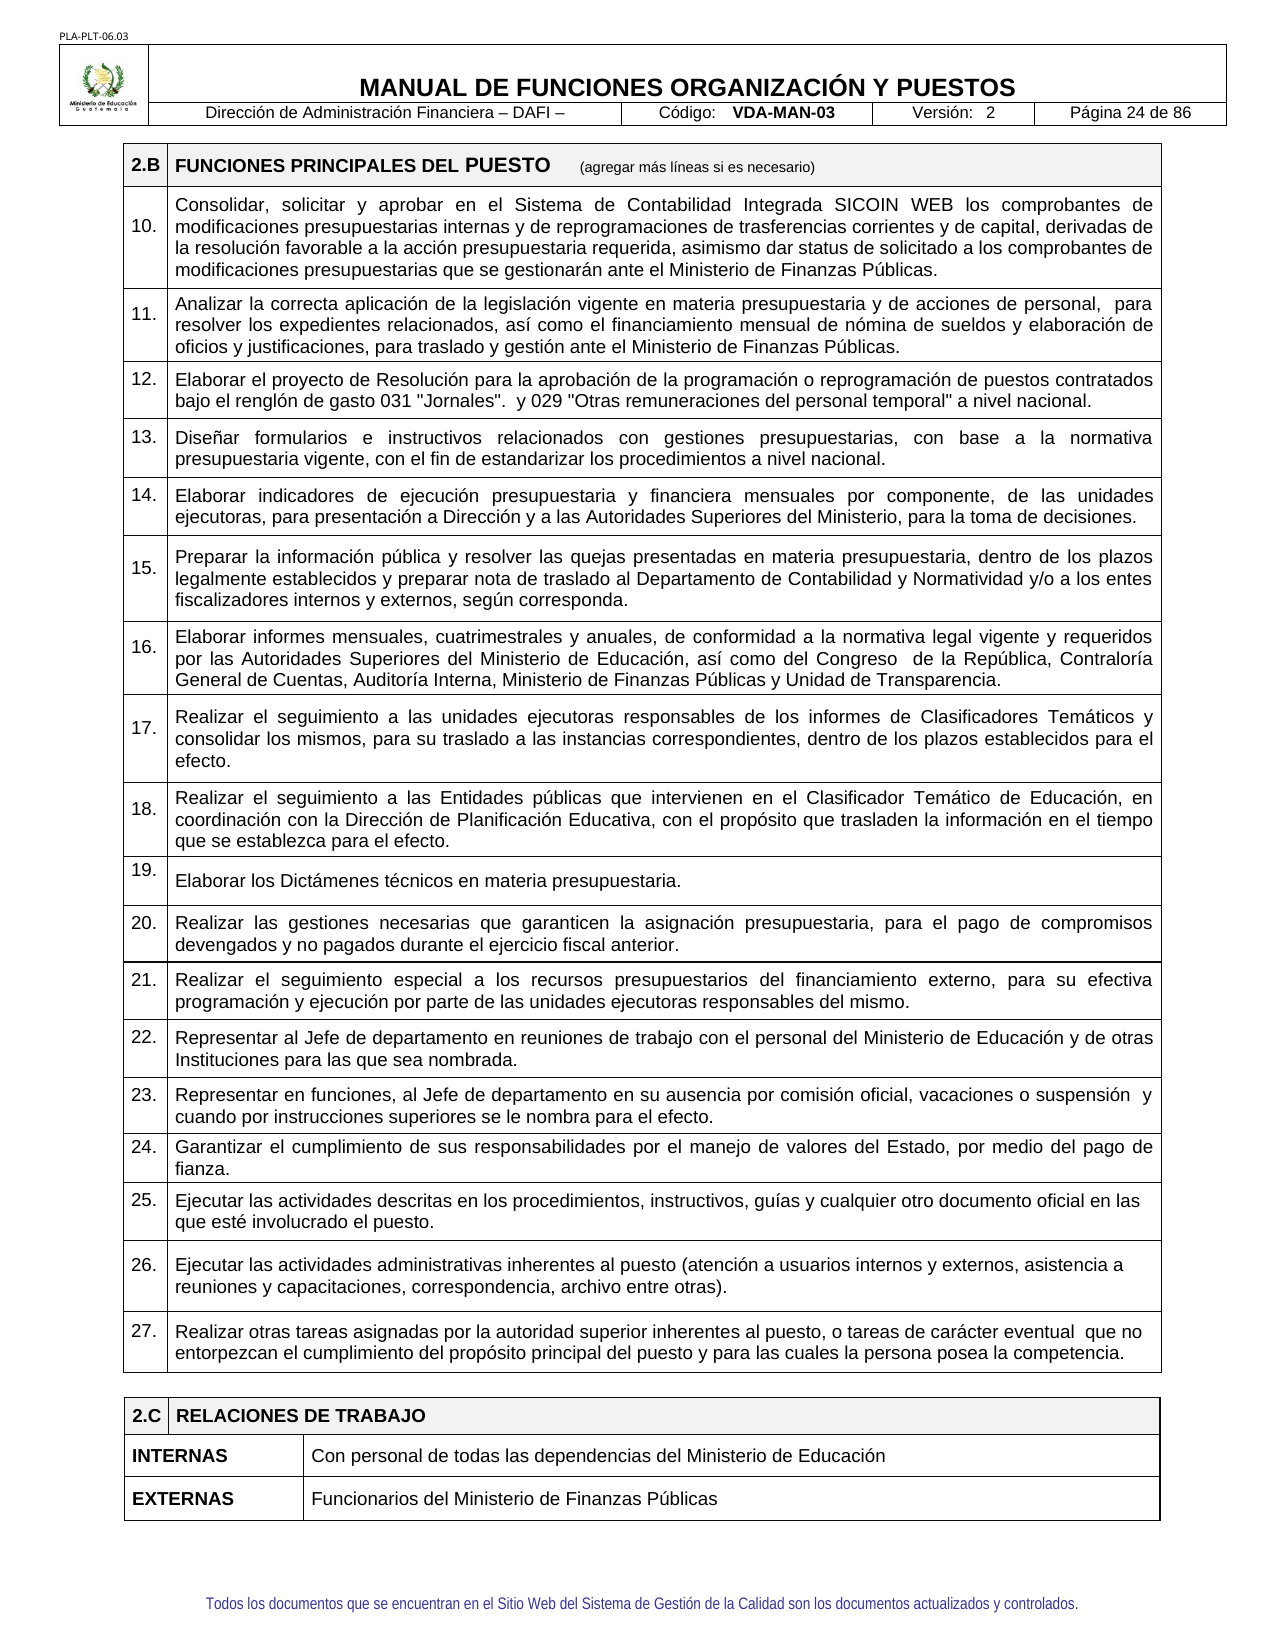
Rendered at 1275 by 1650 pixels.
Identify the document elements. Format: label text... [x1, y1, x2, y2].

table_cell [124, 1134, 167, 1182]
table_cell Garantizar el cumplimiento de sus responsabilidades por el manejo de valores del Estado, por medio del pago de fianza. [168, 1134, 1161, 1182]
table_cell [124, 187, 167, 288]
table_header 2.B [124, 144, 167, 186]
table_cell Realizar las gestiones necesarias que garanticen la asignación presupuestaria, para el pago de compromisos devengados y no pagados durante el ejercicio fiscal anterior. [168, 906, 1161, 961]
table_cell EXTERNAS [125, 1477, 303, 1520]
table_cell [124, 1312, 167, 1372]
table_cell [124, 1078, 167, 1133]
picture [68, 60, 140, 115]
table_cell [124, 783, 167, 856]
table_cell Analizar la correcta aplicación de la legislación vigente en materia presupuestaria y de acciones de personal, para resolver los expedientes relacionados, así como el financiamiento mensual de nómina de sueldos y elaboración de oficios y justificaciones, para traslado y gestión ante el Ministerio de Finanzas Públicas. [168, 289, 1161, 361]
table_cell [124, 1241, 167, 1311]
table_cell Ejecutar las actividades descritas en los procedimientos, instructivos, guías y cualquier otro documento oficial en las que esté involucrado el puesto. [168, 1183, 1161, 1239]
table_cell Elaborar los Dictámenes técnicos en materia presupuestaria. [168, 857, 1161, 905]
table_cell Realizar el seguimiento a las Entidades públicas que intervienen en el Clasificador Temático de Educación, en coordinación con la Dirección de Planificación Educativa, con el propósito que trasladen la información en el tiempo que se establezca para el efecto. [168, 783, 1161, 856]
table_cell Realizar el seguimiento a las unidades ejecutoras responsables de los informes de Clasificadores Temáticos y consolidar los mismos, para su traslado a las instancias correspondientes, dentro de los plazos establecidos para el efecto. [168, 695, 1161, 782]
table_cell [124, 419, 167, 477]
table_cell Elaborar informes mensuales, cuatrimestrales y anuales, de conformidad a la normativa legal vigente y requeridos por las Autoridades Superiores del Ministerio de Educación, así como del Congreso de la República, Contraloría General de Cuentas, Auditoría Interna, Ministerio de Finanzas Públicas y Unidad de Transparencia. [168, 622, 1161, 694]
table_cell [124, 536, 167, 621]
table_header FUNCIONES PRINCIPALES DEL PUESTO (agregar más líneas si es necesario) [168, 144, 1161, 186]
table_cell Con personal de todas las dependencias del Ministerio de Educación [304, 1435, 1159, 1476]
table_cell Elaborar el proyecto de Resolución para la aprobación de la programación o reprogramación de puestos contratados bajo el renglón de gasto 031 "Jornales". y 029 "Otras remuneraciones del personal temporal" a nivel nacional. [168, 362, 1161, 418]
table_cell Representar al Jefe de departamento en reuniones de trabajo con el personal del Ministerio de Educación y de otras Instituciones para las que sea nombrada. [168, 1020, 1161, 1077]
table_cell [124, 478, 167, 534]
table_header RELACIONES DE TRABAJO [169, 1398, 1159, 1434]
table_cell [124, 695, 167, 782]
table_cell [124, 1020, 167, 1077]
table_cell [124, 963, 167, 1019]
table_cell [124, 622, 167, 694]
table_cell Representar en funciones, al Jefe de departamento en su ausencia por comisión oficial, vacaciones o suspensión y cuando por instrucciones superiores se le nombra para el efecto. [168, 1078, 1161, 1133]
table_cell INTERNAS [125, 1435, 303, 1476]
table_cell Ejecutar las actividades administrativas inherentes al puesto (atención a usuarios internos y externos, asistencia a reuniones y capacitaciones, correspondencia, archivo entre otras). [168, 1241, 1161, 1311]
table_cell Consolidar, solicitar y aprobar en el Sistema de Contabilidad Integrada SICOIN WEB los comprobantes de modificaciones presupuestarias internas y de reprogramaciones de trasferencias corrientes y de capital, derivadas de la resolución favorable a la acción presupuestaria requerida, asimismo dar status de solicitado a los comprobantes de modificaciones presupuestarias que se gestionarán ante el Ministerio de Finanzas Públicas. [168, 187, 1161, 288]
table_cell [124, 289, 167, 361]
table_cell [124, 857, 167, 905]
table_cell Realizar el seguimiento especial a los recursos presupuestarios del financiamiento externo, para su efectiva programación y ejecución por parte de las unidades ejecutoras responsables del mismo. [168, 963, 1161, 1019]
table_cell Diseñar formularios e instructivos relacionados con gestiones presupuestarias, con base a la normativa presupuestaria vigente, con el fin de estandarizar los procedimientos a nivel nacional. [168, 419, 1161, 477]
table_cell Elaborar indicadores de ejecución presupuestaria y financiera mensuales por componente, de las unidades ejecutoras, para presentación a Dirección y a las Autoridades Superiores del Ministerio, para la toma de decisiones. [168, 478, 1161, 534]
table_cell Preparar la información pública y resolver las quejas presentadas en materia presupuestaria, dentro de los plazos legalmente establecidos y preparar nota de traslado al Departamento de Contabilidad y Normatividad y/o a los entes fiscalizadores internos y externos, según corresponda. [168, 536, 1161, 621]
table_cell Funcionarios del Ministerio de Finanzas Públicas [304, 1477, 1159, 1520]
table_cell [124, 1183, 167, 1239]
table_header 2.C [125, 1398, 168, 1434]
table_cell Realizar otras tareas asignadas por la autoridad superior inherentes al puesto, o tareas de carácter eventual que no entorpezcan el cumplimiento del propósito principal del puesto y para las cuales la persona posea la competencia. [168, 1312, 1161, 1372]
table_cell [124, 906, 167, 961]
table_cell [124, 362, 167, 418]
